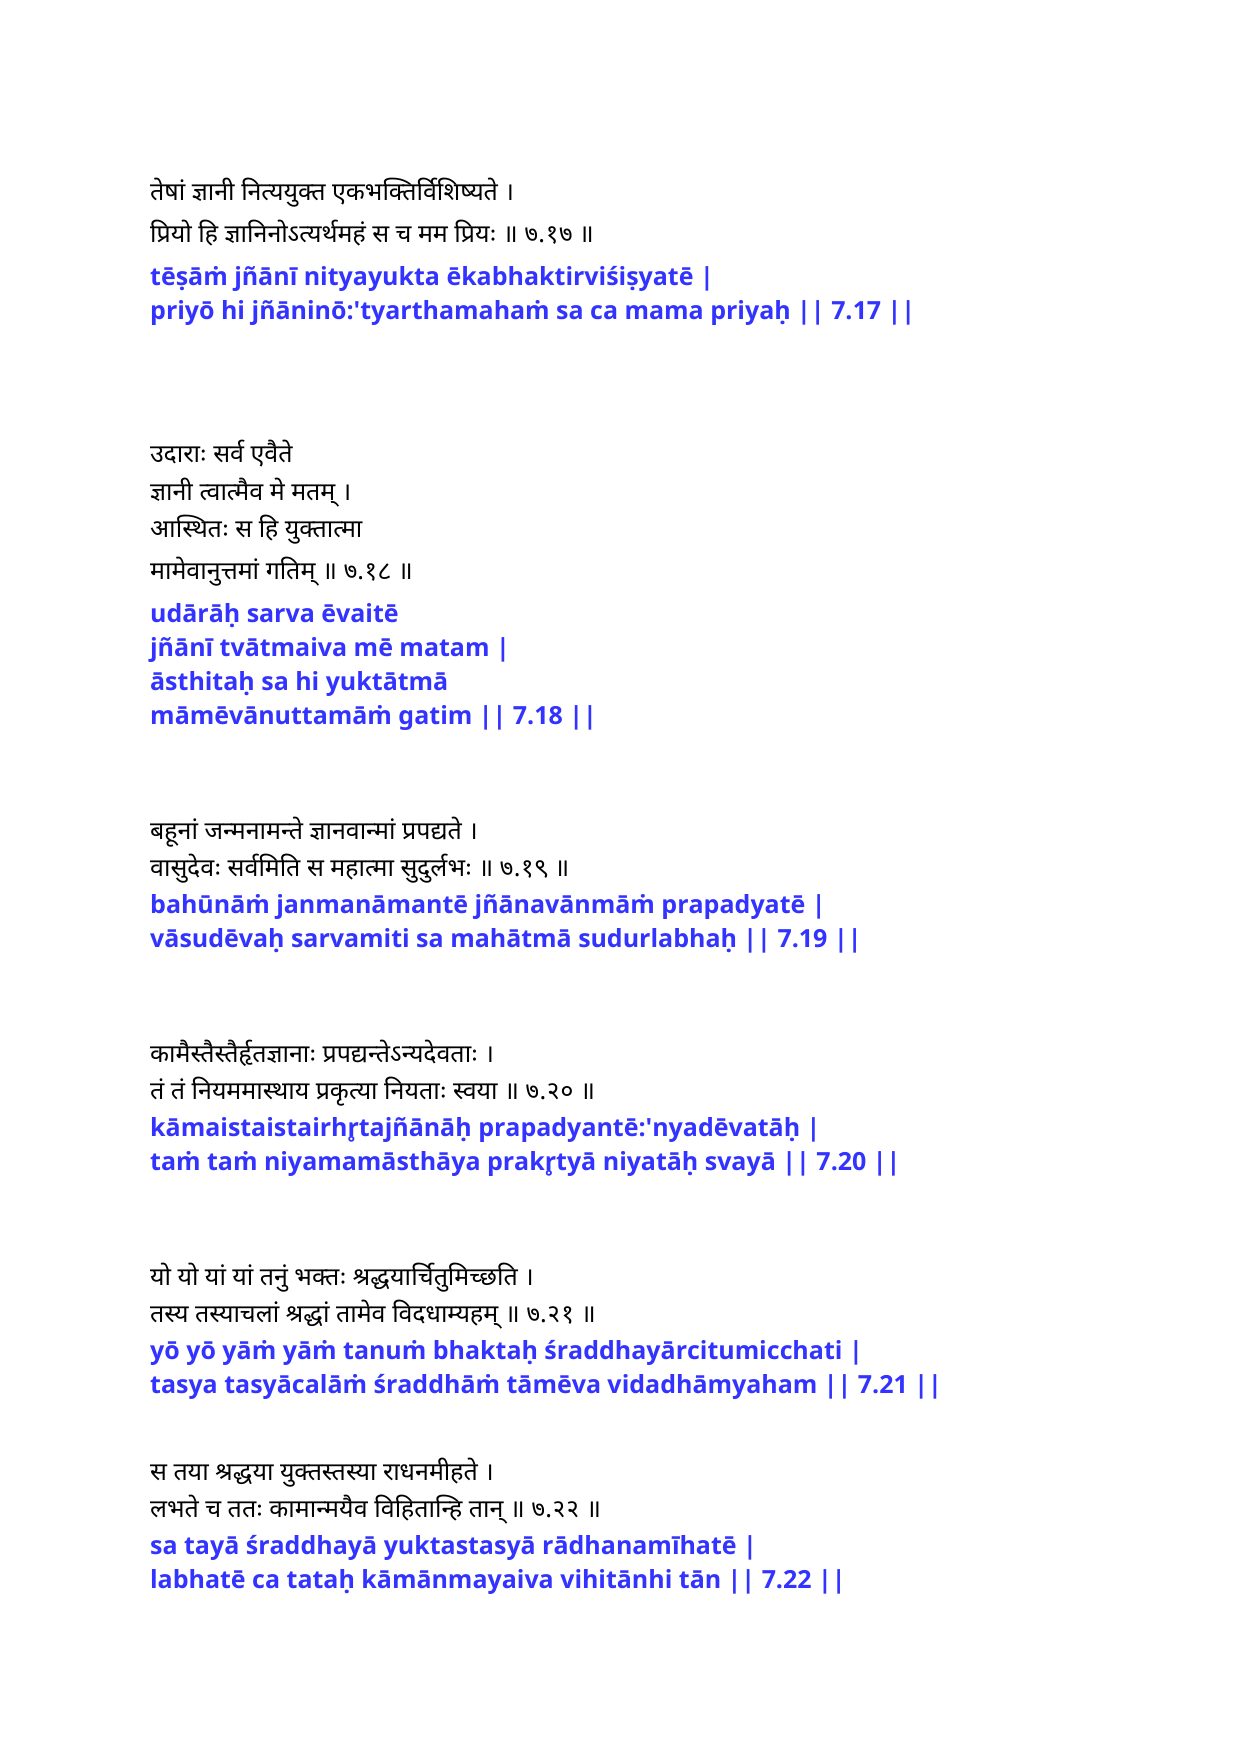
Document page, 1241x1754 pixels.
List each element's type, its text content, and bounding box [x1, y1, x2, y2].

text bahūnāṁ janmanāmantē jñānavānmāṁ prapadyatē | [150, 887, 1090, 921]
text taṁ taṁ niyamamāsthāya prakr̥tyā niyatāḥ svayā || 7.20 || [150, 1144, 1090, 1178]
text priyō hi jñāninō:'tyarthamahaṁ sa ca mama priyaḥ || 7.17 || [150, 293, 1090, 327]
text udārāḥ sarva ēvaitē [150, 596, 1090, 629]
text tasya tasyācalāṁ śraddhāṁ tāmēva vidadhāmyaham || 7.21 || [150, 1367, 1090, 1401]
text jñānī tvātmaiva mē matam | [150, 629, 1090, 664]
text kāmaistaistairhr̥tajñānāḥ prapadyantē:'nyadēvatāḥ | [150, 1110, 1090, 1144]
text sa tayā śraddhayā yuktastasyā rādhanamīhatē | [150, 1527, 1090, 1561]
text उदाराः सर्व एवैते ज्ञानी त्वात्मैव मे मतम् । आस्थितः स हि युक्तात्मा मामेवानुत्तमां गतिम् ॥ ७.१८ ॥ [150, 441, 1090, 590]
text tēṣāṁ jñānī nityayukta ēkabhaktirviśiṣyatē | [150, 259, 1090, 293]
text यो यो यां यां तनुं भक्तः श्रद्धयार्चितुमिच्छति । तस्य तस्याचलां श्रद्धां तामेव विदधाम्यहम् ॥ ७.२१ ॥ [150, 1263, 1090, 1333]
text तेषां ज्ञानी नित्ययुक्त एकभक्तिर्विशिष्यते । प्रियो हि ज्ञानिनोऽत्यर्थमहं स च मम प्रियः ॥ ७.१७ ॥ [150, 178, 1090, 253]
text labhatē ca tataḥ kāmānmayaiva vihitānhi tān || 7.22 || [150, 1561, 1090, 1595]
text āsthitaḥ sa hi yuktātmā [150, 664, 1090, 698]
text vāsudēvaḥ sarvamiti sa mahātmā sudurlabhaḥ || 7.19 || [150, 921, 1090, 955]
text बहूनां जन्मनामन्ते ज्ञानवान्मां प्रपद्यते । वासुदेवः सर्वमिति स महात्मा सुदुर्लभः ॥ ७.१९ ॥ [150, 817, 1090, 887]
text स तया श्रद्धया युक्तस्तस्या राधनमीहते । लभते च ततः कामान्मयैव विहितान्हि तान् ॥ ७.२२ ॥ [150, 1458, 1090, 1527]
text yō yō yāṁ yāṁ tanuṁ bhaktaḥ śraddhayārcitumicchati | [150, 1333, 1090, 1367]
text कामैस्तैस्तैर्हृतज्ञानाः प्रपद्यन्तेऽन्यदेवताः । तं तं नियममास्थाय प्रकृत्या नियताः स्वया ॥ ७.२० ॥ [150, 1040, 1090, 1110]
text māmēvānuttamāṁ gatim || 7.18 || [150, 698, 1090, 732]
